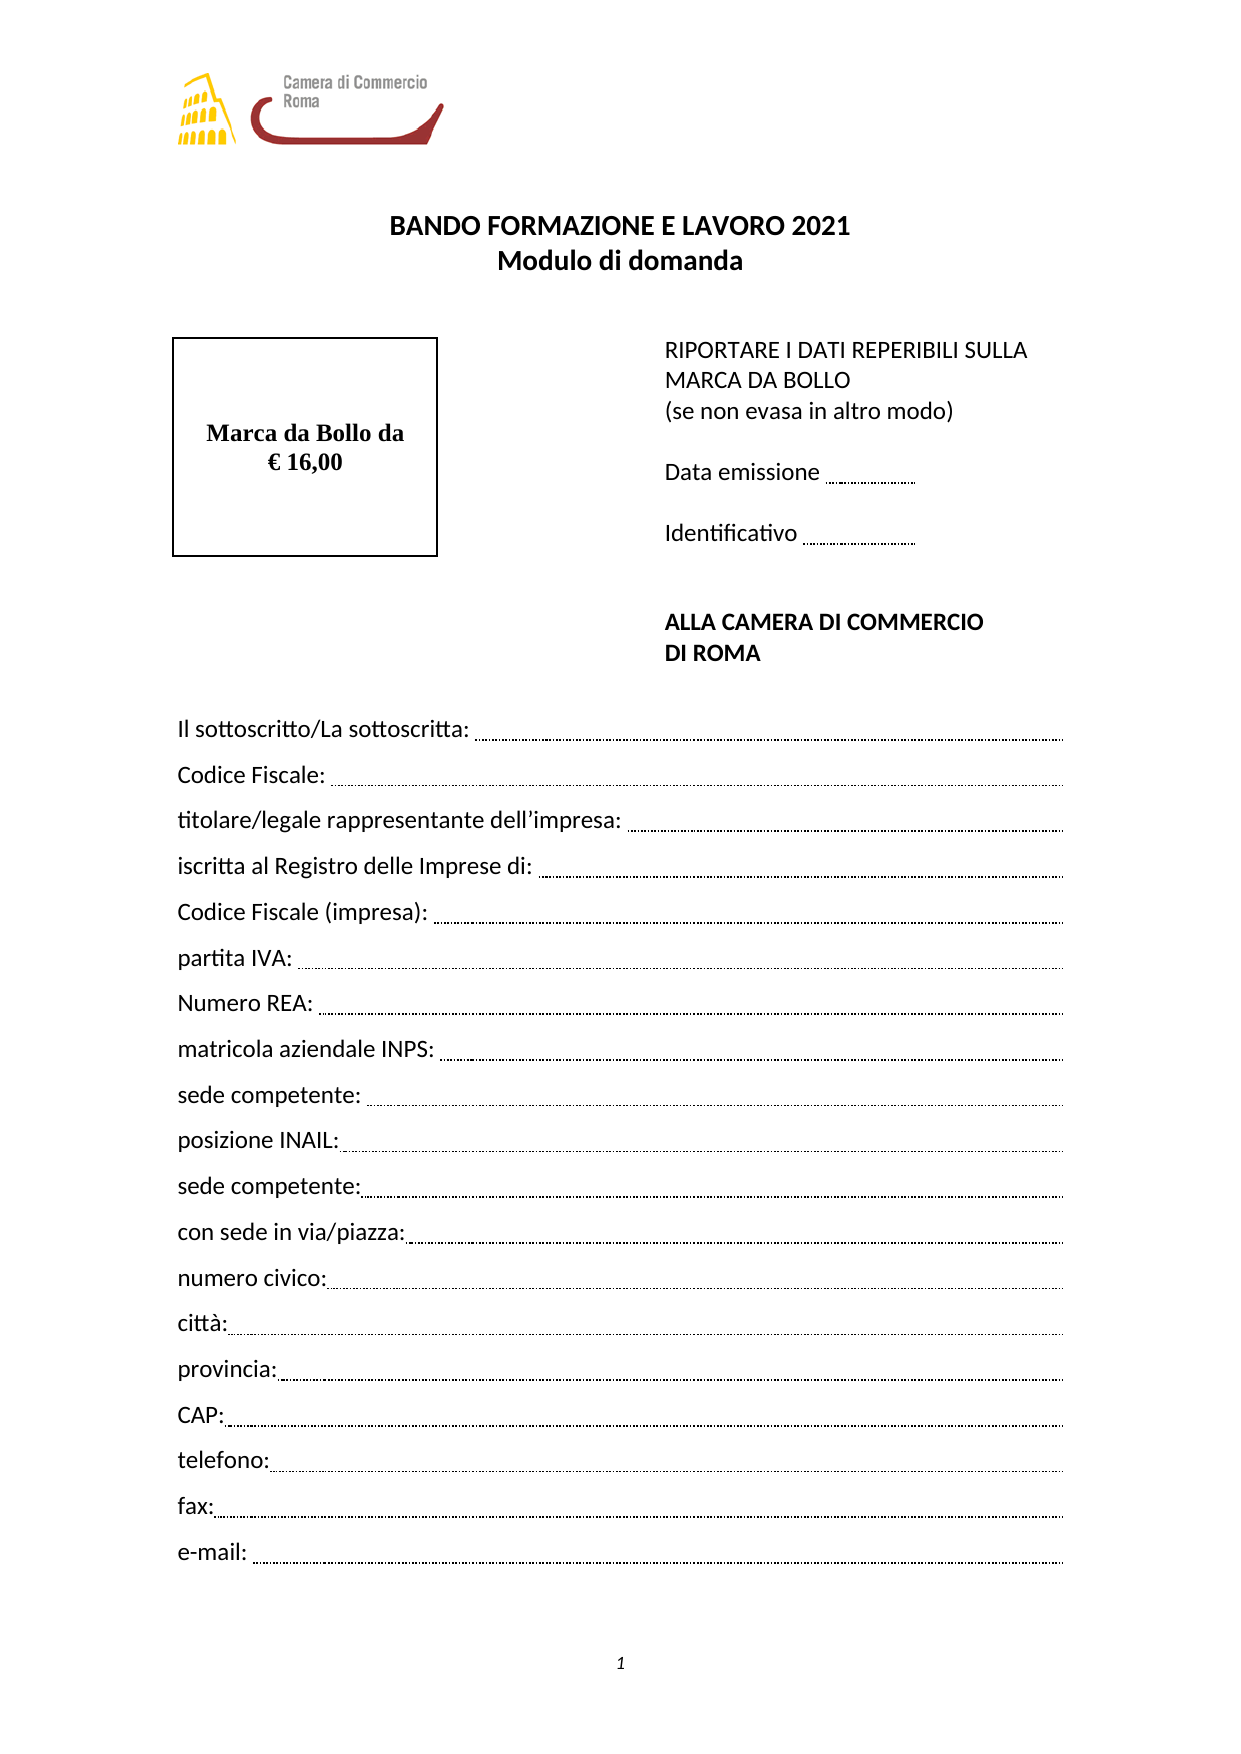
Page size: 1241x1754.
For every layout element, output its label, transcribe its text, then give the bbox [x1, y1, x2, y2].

subtitle BANDO FORMAZIONE E LAVORO 2021 Modulo di domanda [177, 207, 1063, 278]
text provincia: [177, 1353, 1063, 1384]
text (se non evasa in altro modo) [664, 395, 1063, 426]
text RIPORTARE I DATI REPERIBILI SULLA MARCA DA BOLLO [664, 334, 1063, 395]
text fax: [177, 1490, 1063, 1521]
text Codice Fiscale (impresa): [177, 896, 1063, 926]
text Identificativo [664, 517, 1063, 548]
text iscritta al Registro delle Imprese di: [177, 850, 1063, 881]
text Data emissione [664, 456, 1063, 487]
text sede competente: [177, 1079, 1063, 1109]
text posizione INAIL: [177, 1124, 1063, 1155]
text DI ROMA [664, 637, 1063, 667]
text città: [177, 1307, 1063, 1338]
text con sede in via/piazza: [177, 1216, 1063, 1247]
text CAP: [177, 1399, 1063, 1429]
text ALLA CAMERA DI COMMERCIO [664, 606, 1063, 637]
text titolare/legale rappresentante dell’impresa: [177, 804, 1063, 835]
text partita IVA: [177, 942, 1063, 972]
text matricola aziendale INPS: [177, 1033, 1063, 1064]
text telefono: [177, 1445, 1063, 1475]
text numero civico: [177, 1262, 1063, 1292]
picture [178, 73, 444, 149]
text Numero REA: [177, 987, 1063, 1018]
text e-mail: [177, 1536, 1063, 1567]
text Il sottoscritto/La sottoscritta: [177, 713, 1063, 743]
text sede competente: [177, 1170, 1063, 1201]
text Codice Fiscale: [177, 759, 1063, 789]
